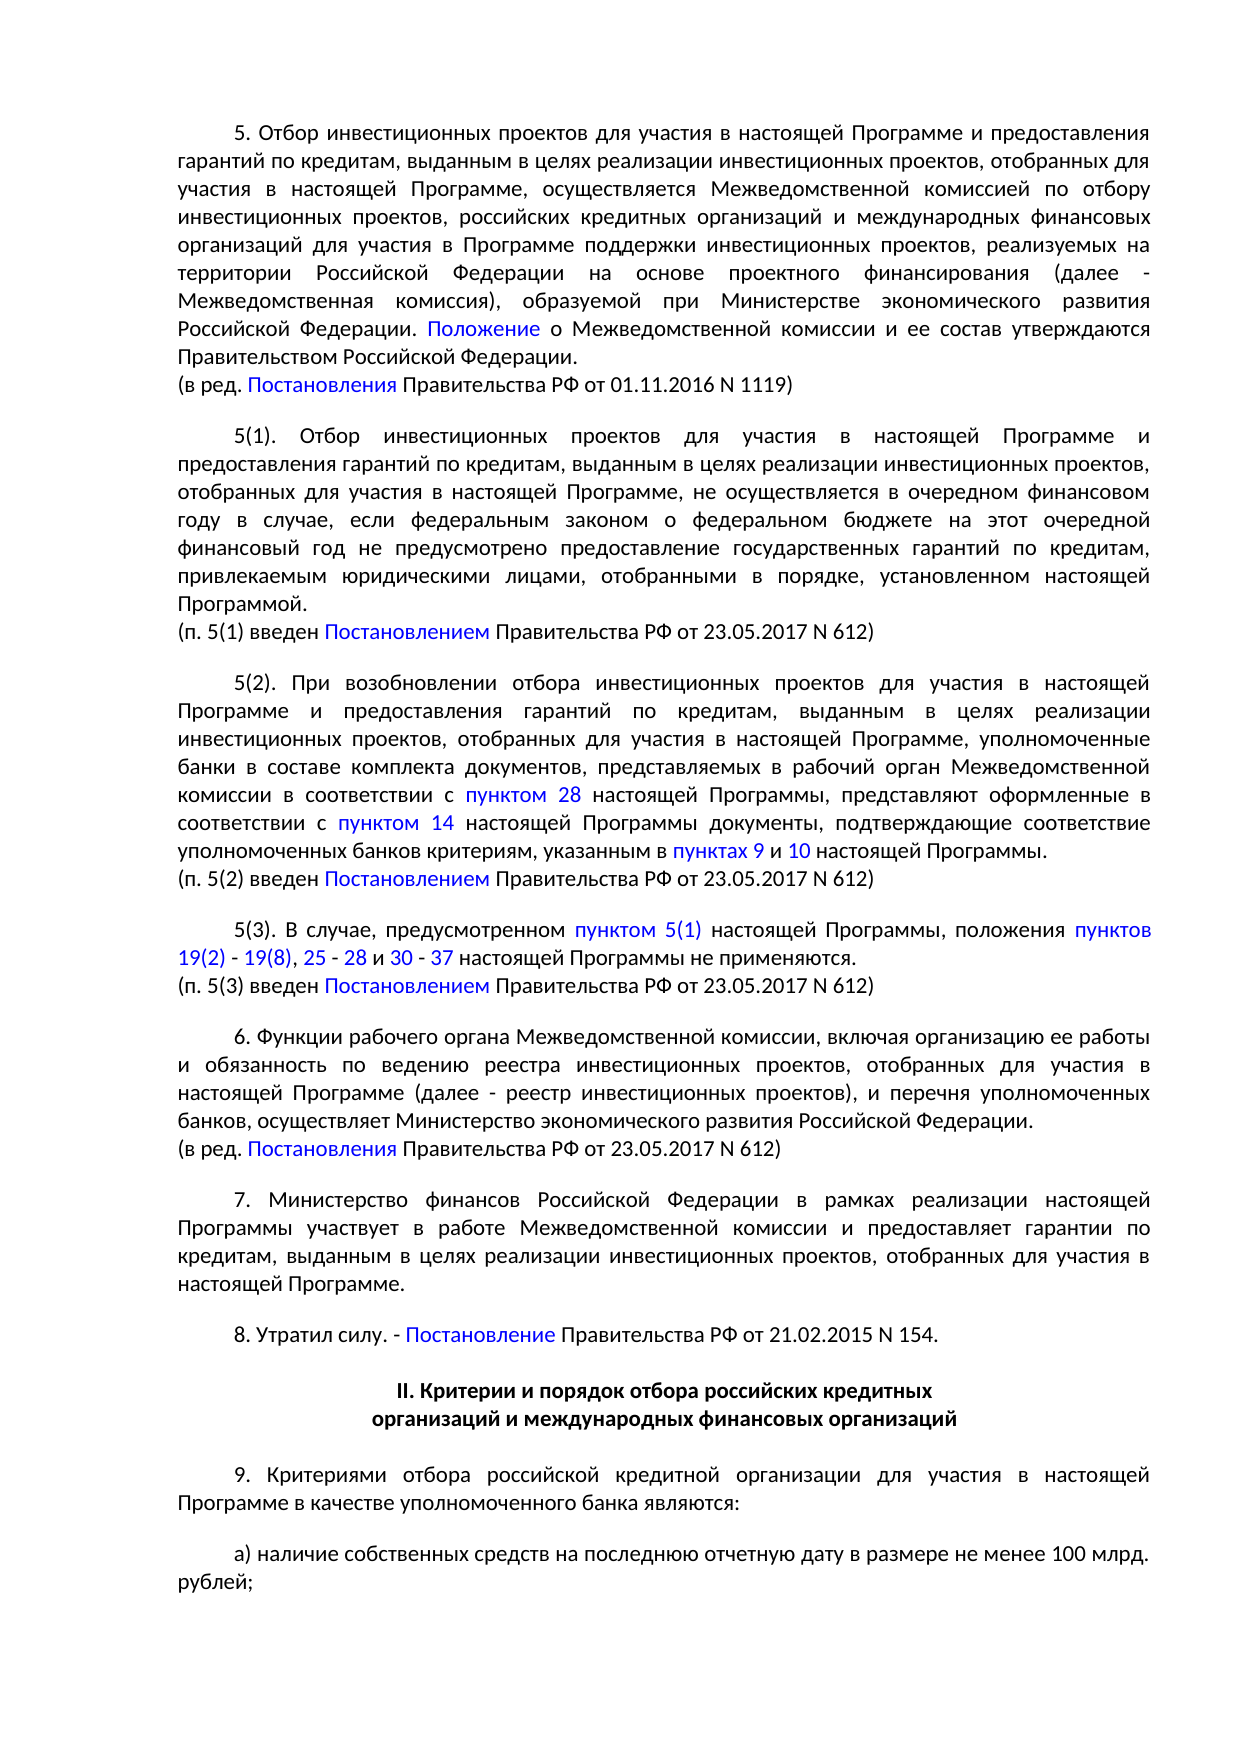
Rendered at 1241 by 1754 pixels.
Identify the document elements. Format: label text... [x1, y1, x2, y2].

title организаций и международных финансовых организаций [177, 1404, 1152, 1432]
text (в ред. Постановления Правительства РФ от 23.05.2017 N 612) [177, 1134, 1152, 1162]
text 8. Утратил силу. - Постановление Правительства РФ от 21.02.2015 N 154. [177, 1320, 1152, 1348]
text 5(3). В случае, предусмотренном пунктом 5(1) настоящей Программы, положения пунктов 19(2) - 19(8), 25 - 28 и 30 - 37 настоящей Программы не применяются. [177, 915, 1152, 971]
text (п. 5(2) введен Постановлением Правительства РФ от 23.05.2017 N 612) [177, 864, 1152, 892]
text 7. Министерство финансов Российской Федерации в рамках реализации настоящей Программы участвует в работе Межведомственной комиссии и предоставляет гарантии по кредитам, выданным в целях реализации инвестиционных проектов, отобранных для участия в настоящей Программе. [177, 1185, 1152, 1297]
text (в ред. Постановления Правительства РФ от 01.11.2016 N 1119) [177, 370, 1152, 398]
text 5(1). Отбор инвестиционных проектов для участия в настоящей Программе и предоставления гарантий по кредитам, выданным в целях реализации инвестиционных проектов, отобранных для участия в настоящей Программе, не осуществляется в очередном финансовом году в случае, если федеральным законом о федеральном бюджете на этот очередной финансовый год не предусмотрено предоставление государственных гарантий по кредитам, привлекаемым юридическими лицами, отобранными в порядке, установленном настоящей Программой. [177, 421, 1152, 617]
text (п. 5(1) введен Постановлением Правительства РФ от 23.05.2017 N 612) [177, 617, 1152, 645]
text а) наличие собственных средств на последнюю отчетную дату в размере не менее 100 млрд. рублей; [177, 1539, 1152, 1596]
text 9. Критериями отбора российской кредитной организации для участия в настоящей Программе в качестве уполномоченного банка являются: [177, 1461, 1152, 1517]
title II. Критерии и порядок отбора российских кредитных [177, 1376, 1152, 1404]
text 6. Функции рабочего органа Межведомственной комиссии, включая организацию ее работы и обязанность по ведению реестра инвестиционных проектов, отобранных для участия в настоящей Программе (далее - реестр инвестиционных проектов), и перечня уполномоченных банков, осуществляет Министерство экономического развития Российской Федерации. [177, 1022, 1152, 1134]
text 5. Отбор инвестиционных проектов для участия в настоящей Программе и предоставления гарантий по кредитам, выданным в целях реализации инвестиционных проектов, отобранных для участия в настоящей Программе, осуществляется Межведомственной комиссией по отбору инвестиционных проектов, российских кредитных организаций и международных финансовых организаций для участия в Программе поддержки инвестиционных проектов, реализуемых на территории Российской Федерации на основе проектного финансирования (далее - Межведомственная комиссия), образуемой при Министерстве экономического развития Российской Федерации. Положение о Межведомственной комиссии и ее состав утверждаются Правительством Российской Федерации. [177, 118, 1152, 370]
text (п. 5(3) введен Постановлением Правительства РФ от 23.05.2017 N 612) [177, 971, 1152, 999]
text 5(2). При возобновлении отбора инвестиционных проектов для участия в настоящей Программе и предоставления гарантий по кредитам, выданным в целях реализации инвестиционных проектов, отобранных для участия в настоящей Программе, уполномоченные банки в составе комплекта документов, представляемых в рабочий орган Межведомственной комиссии в соответствии с пунктом 28 настоящей Программы, представляют оформленные в соответствии с пунктом 14 настоящей Программы документы, подтверждающие соответствие уполномоченных банков критериям, указанным в пунктах 9 и 10 настоящей Программы. [177, 668, 1152, 864]
